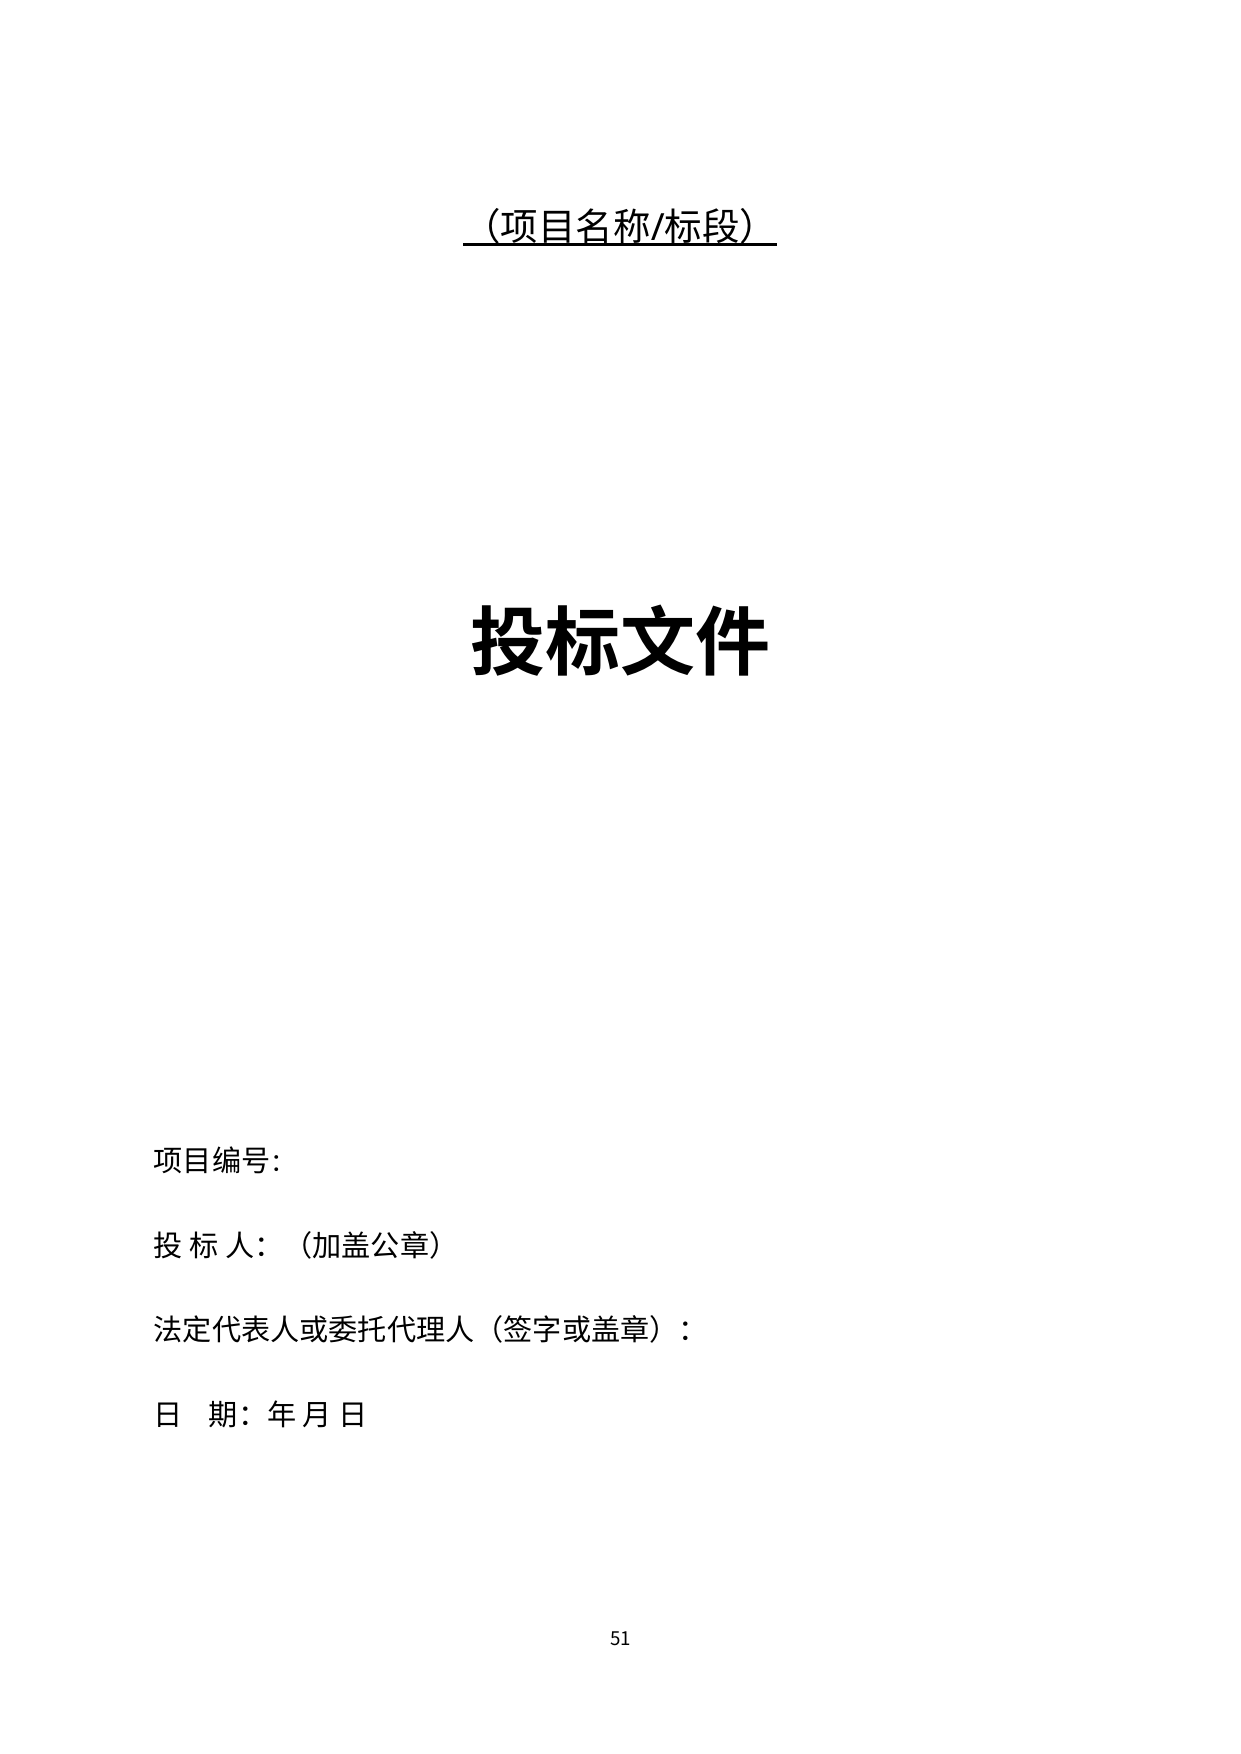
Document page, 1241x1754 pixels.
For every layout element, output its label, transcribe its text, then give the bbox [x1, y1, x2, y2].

text 法定代表人或委托代理人（签字或盖章）： [153, 1307, 1087, 1349]
text 日 期：年 月 日 [153, 1391, 1087, 1434]
text 项目编号： [153, 1138, 1087, 1180]
text （项目名称/标段） [153, 197, 1087, 251]
text 投标文件 [153, 583, 1087, 691]
text 投 标 人：（加盖公章） [153, 1222, 1087, 1264]
